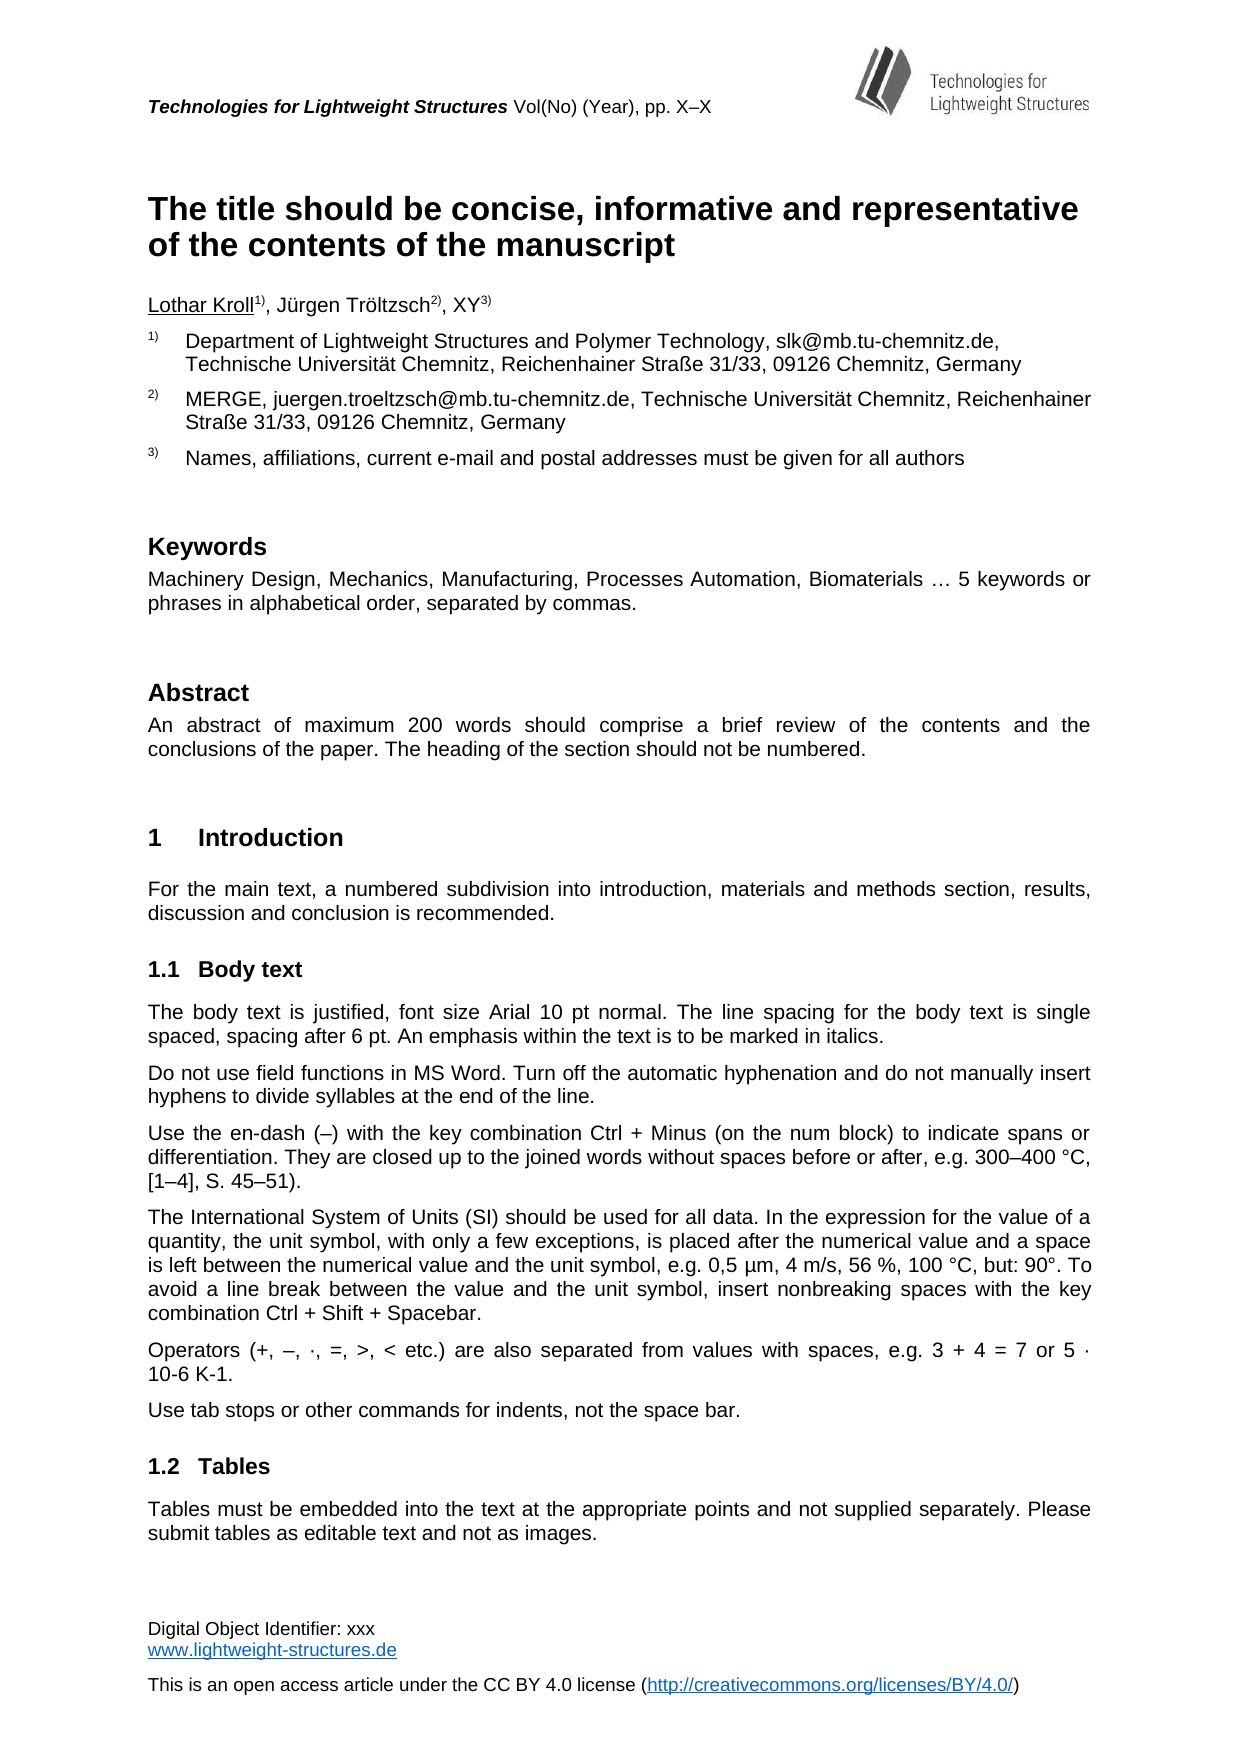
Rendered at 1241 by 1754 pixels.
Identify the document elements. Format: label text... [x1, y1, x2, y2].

text Do not use field functions in MS Word. Turn off the automatic hyphenation and do not manually insert hyphens to divide syllables at the end of the line. [148, 1060, 1092, 1108]
text Department of Lightweight Structures and Polymer Technology, slk@mb.tu-chemnitz.de, Technische Universität Chemnitz, Reichenhainer Straße 31/33, 09126 Chemnitz, Germany [148, 330, 1092, 376]
text Use the en-dash (–) with the key combination Ctrl + Minus (on the num block) to indicate spans or differentiation. They are closed up to the joined words without spaces before or after, e.g. 300–400 °C, [1–4], S. 45–51). [148, 1121, 1092, 1193]
title The title should be concise, informative and representative of the contents of the manuscript [148, 192, 1092, 263]
subtitle Tables [148, 1453, 1092, 1480]
text Machinery Design, Mechanics, Manufacturing, Processes Automation, Biomaterials … 5 keywords or phrases in alphabetical order, separated by commas. [148, 567, 1092, 615]
text Lothar Kroll1), Jürgen Tröltzsch2), XY3) [148, 294, 1092, 317]
subtitle Body text [148, 956, 1092, 983]
text The body text is justified, font size Arial 10 pt normal. The line spacing for the body text is single spaced, spacing after 6 pt. An emphasis within the text is to be marked in italics. [148, 1000, 1092, 1048]
text Tables must be embedded into the text at the appropriate points and not supplied separately. Please submit tables as editable text and not as images. [148, 1497, 1092, 1545]
picture [848, 46, 1089, 122]
text MERGE, juergen.troeltzsch@mb.tu-chemnitz.de, Technische Universität Chemnitz, Reichenhainer Straße 31/33, 09126 Chemnitz, Germany [148, 388, 1092, 434]
text An abstract of maximum 200 words should comprise a brief review of the contents and the conclusions of the paper. The heading of the section should not be numbered. [148, 712, 1092, 760]
text Keywords [148, 532, 1092, 561]
text Names, affiliations, current e-mail and postal addresses must be given for all authors [148, 447, 1092, 469]
text Use tab stops or other commands for indents, not the space bar. [148, 1398, 1092, 1422]
text Operators (+, –, ∙, =, >, < etc.) are also separated from values with spaces, e.g. 3 + 4 = 7 or 5 ∙ 10-6 K-1. [148, 1337, 1092, 1385]
subtitle Introduction [148, 823, 1092, 852]
text For the main text, a numbered subdivision into introduction, materials and methods section, results, discussion and conclusion is recommended. [148, 877, 1092, 925]
text Abstract [148, 677, 1092, 706]
text The International System of Units (SI) should be used for all data. In the expression for the value of a quantity, the unit symbol, with only a few exceptions, is placed after the numerical value and a space is left between the numerical value and the unit symbol, e.g. 0,5 µm, 4 m/s, 56 %, 100 °C, but: 90°. To avoid a line break between the value and the unit symbol, insert nonbreaking spaces with the key combination Ctrl + Shift + Spacebar. [148, 1205, 1092, 1325]
